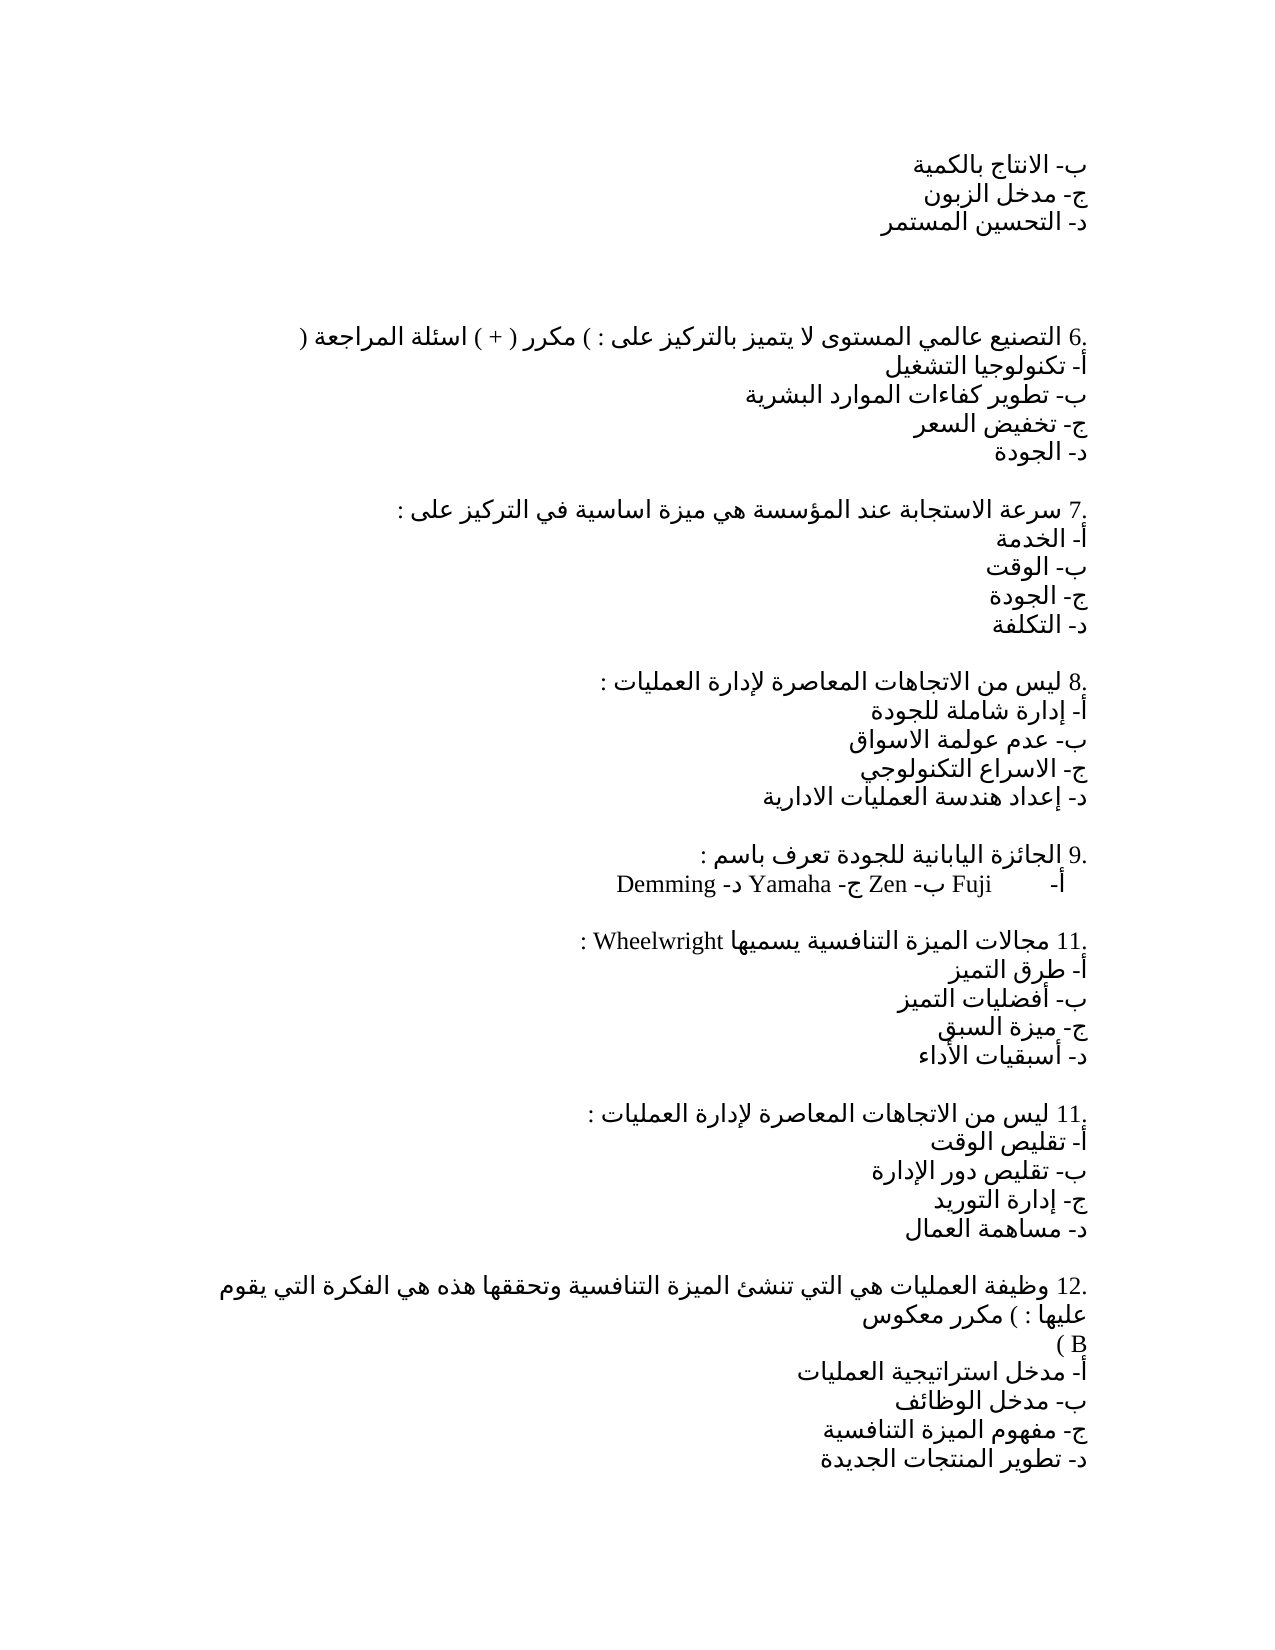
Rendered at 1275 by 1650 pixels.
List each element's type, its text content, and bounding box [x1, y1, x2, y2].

text ب- تطوير كفاءات الموارد البشرية [187, 380, 1087, 409]
text .7 سرعة الاستجابة عند المؤسسة هي ميزة اساسية في التركيز على : [187, 495, 1087, 524]
text أ- تقليص الوقت [187, 1127, 1087, 1156]
text ب- مدخل الوظائف [187, 1386, 1087, 1415]
text .8 ليس من الاتجاهات المعاصرة لإدارة العمليات : [187, 667, 1087, 696]
text ب- الانتاج بالكمية [187, 150, 1087, 179]
text ج- إدارة التوريد [187, 1185, 1087, 1214]
text ج- مفهوم الميزة التنافسية [187, 1415, 1087, 1444]
text أ- طرق التميز [187, 955, 1087, 984]
text .11 مجالات الميزة التنافسية يسميها Wheelwright : [187, 926, 1087, 955]
list Fuji ب- Zen ج- Yamaha د- Demming [187, 869, 1050, 897]
text د- التحسين المستمر [187, 207, 1087, 236]
text أ- إدارة شاملة للجودة [187, 696, 1087, 725]
text د- مساهمة العمال [187, 1214, 1087, 1242]
text .6 التصنيع عالمي المستوى لا يتميز بالتركيز على : ) مكرر ( + ) اسئلة المراجعة ( [187, 322, 1087, 351]
text د- الجودة [187, 437, 1087, 466]
text ب- أفضليات التميز [187, 984, 1087, 1012]
text ب- عدم عولمة الاسواق [187, 725, 1087, 754]
text ج- تخفيض السعر [187, 409, 1087, 437]
text د- التكلفة [187, 610, 1087, 639]
text .9 الجائزة اليابانية للجودة تعرف باسم : [187, 840, 1087, 869]
text د- إعداد هندسة العمليات الادارية [187, 782, 1087, 811]
text أ- مدخل استراتيجية العمليات [187, 1357, 1087, 1386]
text ج- مدخل الزبون [187, 179, 1087, 207]
text ج- الجودة [187, 581, 1087, 610]
text أ- الخدمة [187, 524, 1087, 552]
text B ) [187, 1329, 1087, 1357]
text ج- الاسراع التكنولوجي [187, 754, 1087, 782]
text .12 وظيفة العمليات هي التي تنشئ الميزة التنافسية وتحققها هذه هي الفكرة التي يقوم عليها : ) مكرر معكوس [187, 1271, 1087, 1329]
text ب- الوقت [187, 552, 1087, 581]
text .11 ليس من الاتجاهات المعاصرة لإدارة العمليات : [187, 1099, 1087, 1127]
text ج- ميزة السبق [187, 1012, 1087, 1041]
text أ- تكنولوجيا التشغيل [187, 351, 1087, 380]
text د- أسبقيات الأداء [187, 1041, 1087, 1070]
text ب- تقليص دور الإدارة [187, 1156, 1087, 1185]
text د- تطوير المنتجات الجديدة [187, 1444, 1087, 1472]
